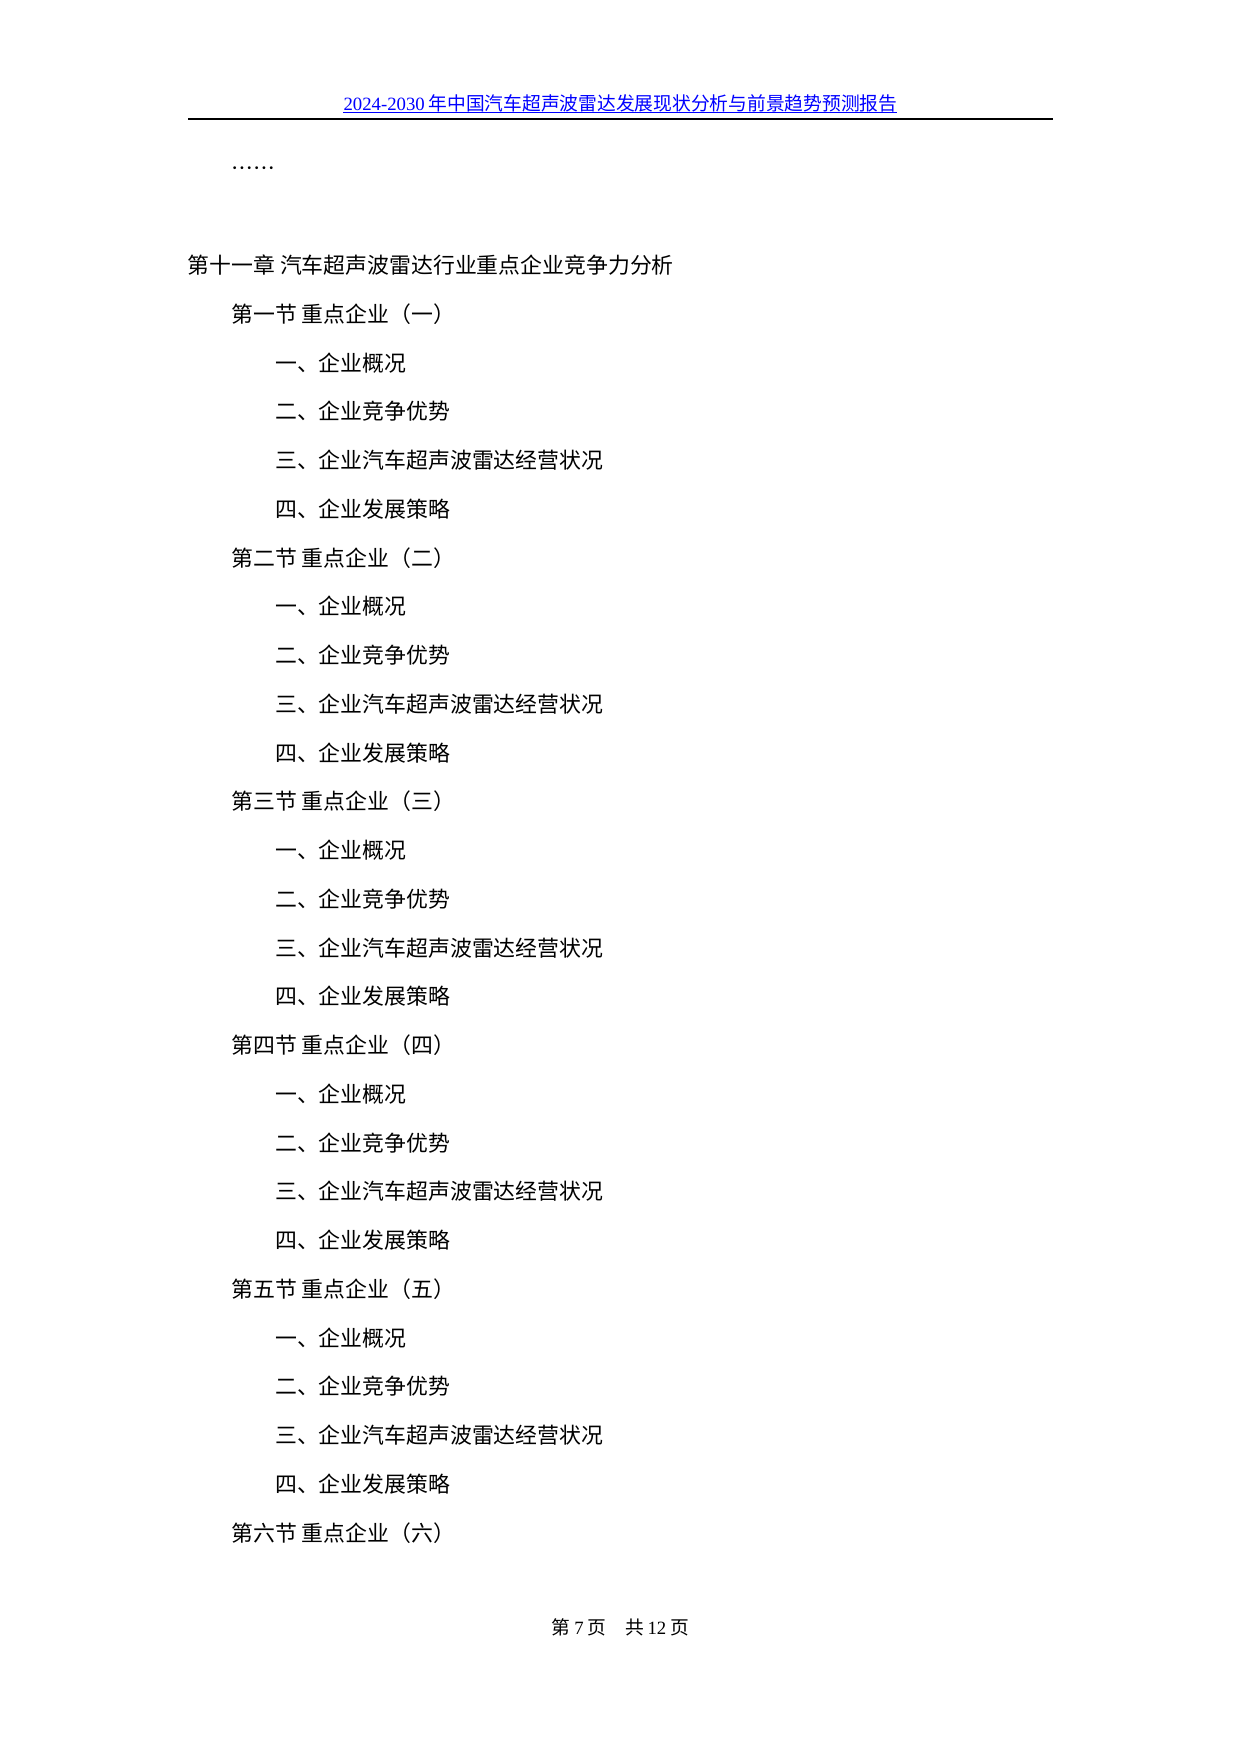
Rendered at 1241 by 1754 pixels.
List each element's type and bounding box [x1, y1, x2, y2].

text [187, 150, 1053, 1548]
